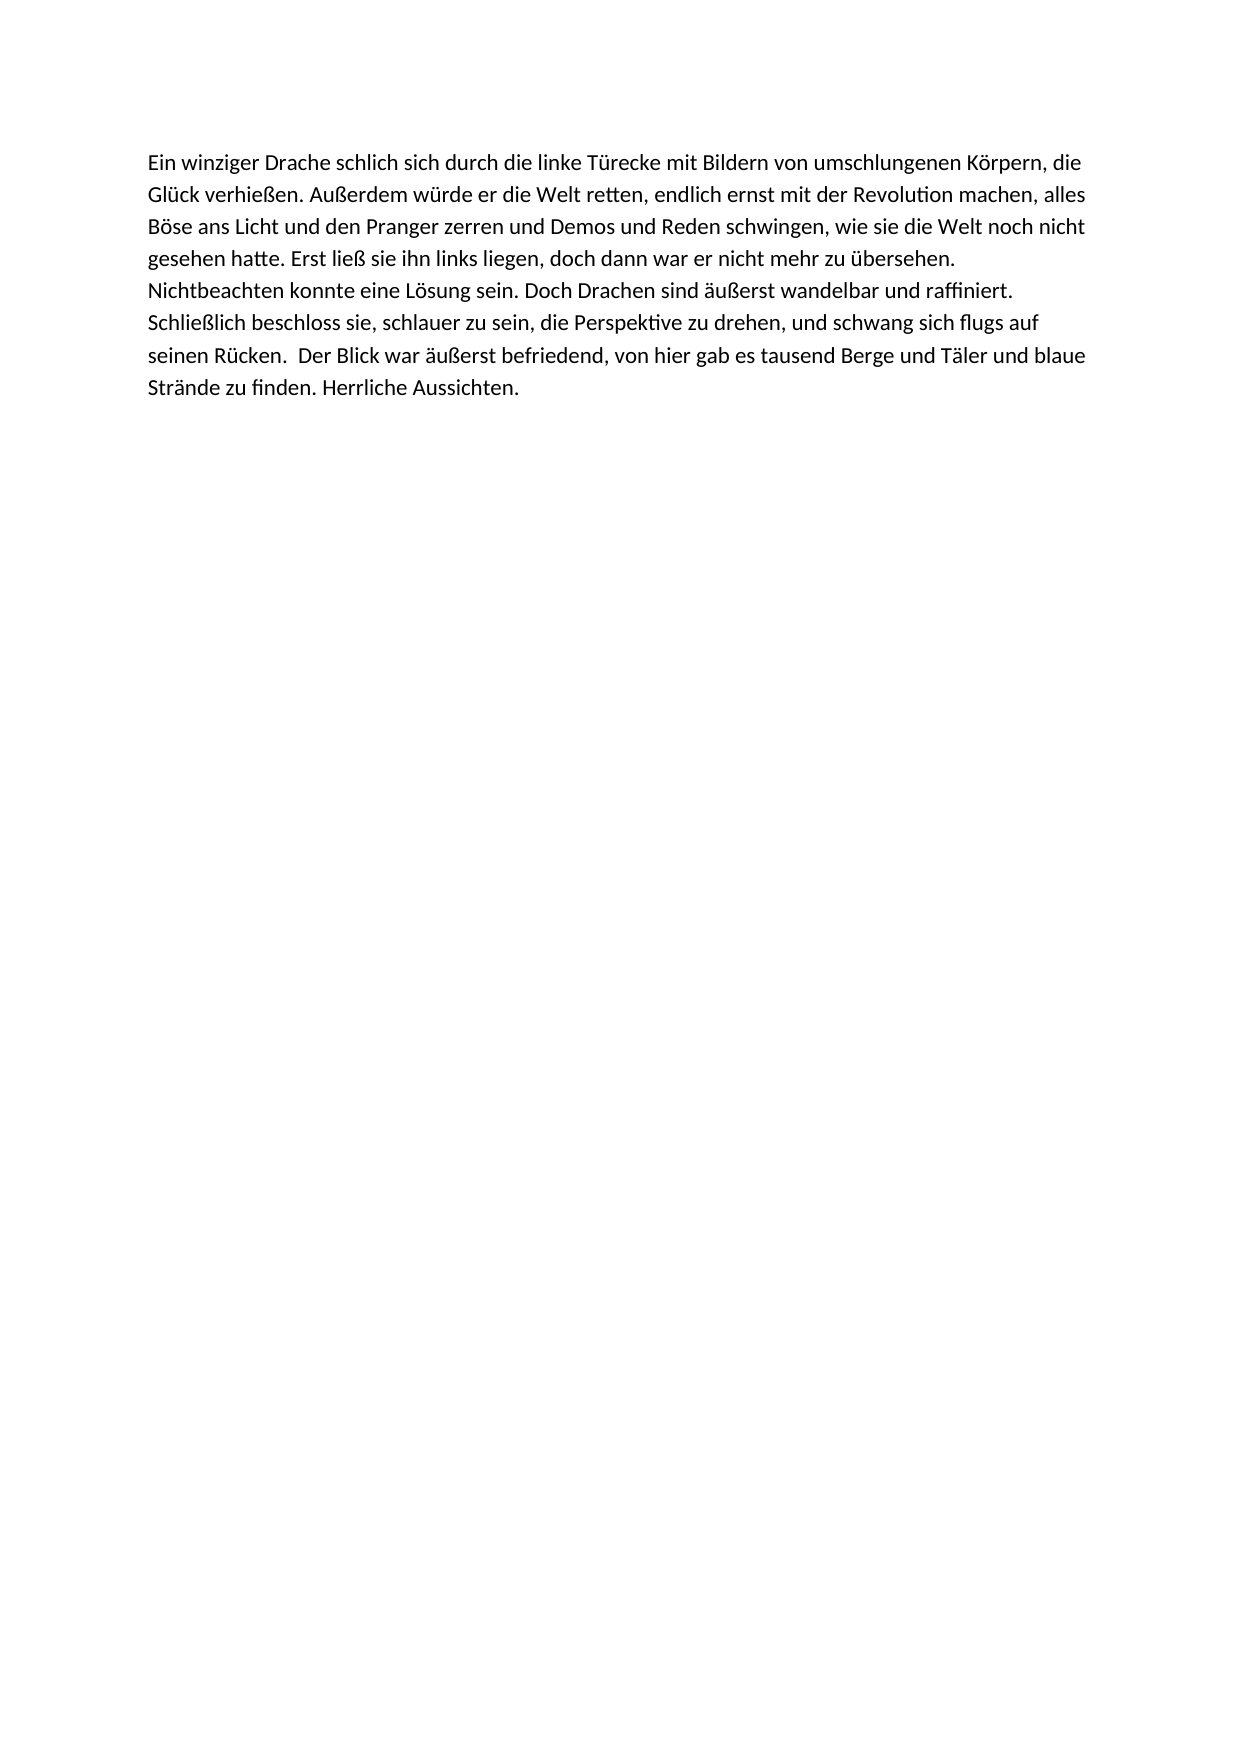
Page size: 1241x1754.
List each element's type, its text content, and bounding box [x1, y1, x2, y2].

text Ein winziger Drache schlich sich durch die linke Türecke mit Bildern von umschlungenen Körpern, die Glück verhießen. Außerdem würde er die Welt retten, endlich ernst mit der Revolution machen, alles Böse ans Licht und den Pranger zerren und Demos und Reden schwingen, wie sie die Welt noch nicht gesehen hatte. Erst ließ sie ihn links liegen, doch dann war er nicht mehr zu übersehen. Nichtbeachten konnte eine Lösung sein. Doch Drachen sind äußerst wandelbar und raffiniert. Schließlich beschloss sie, schlauer zu sein, die Perspektive zu drehen, und schwang sich flugs auf seinen Rücken. Der Blick war äußerst befriedend, von hier gab es tausend Berge und Täler und blaue Strände zu finden. Herrliche Aussichten. [148, 148, 1093, 401]
